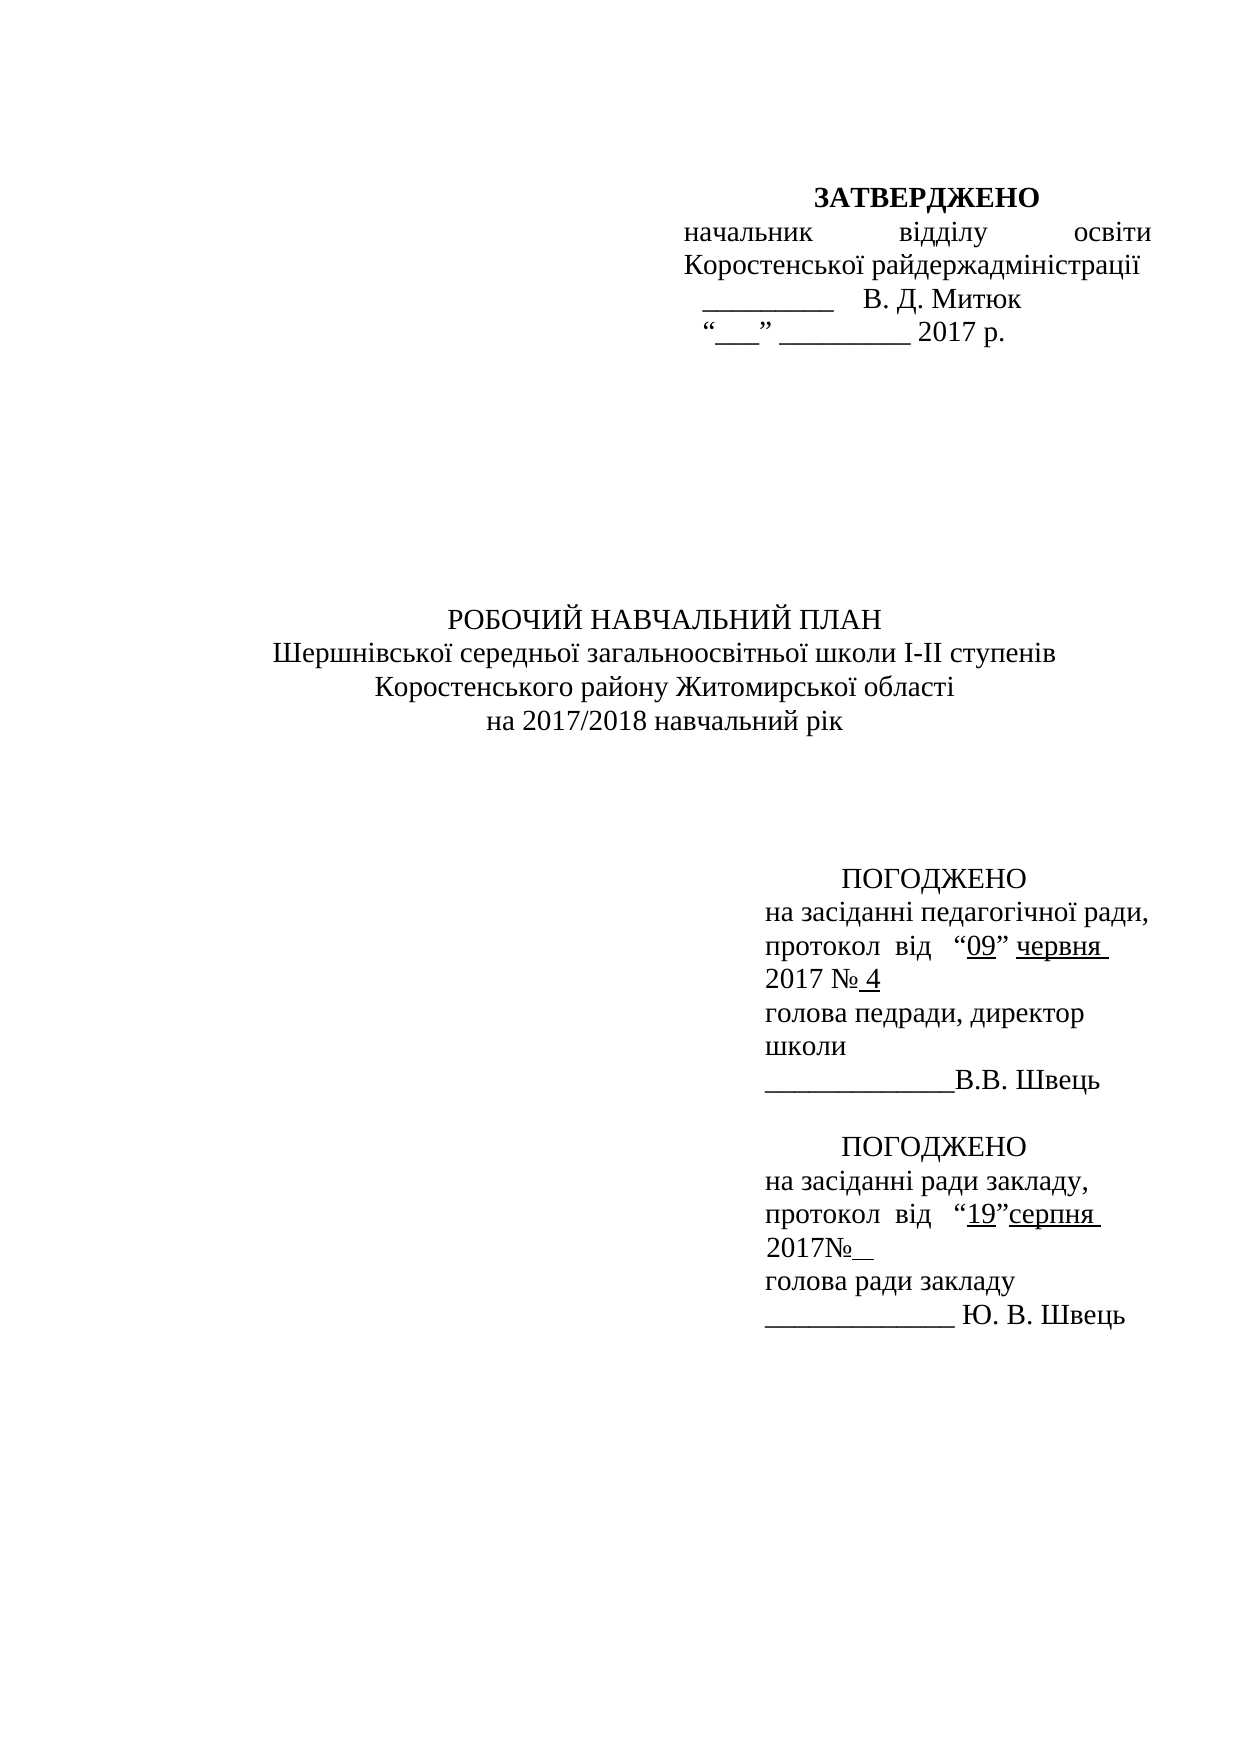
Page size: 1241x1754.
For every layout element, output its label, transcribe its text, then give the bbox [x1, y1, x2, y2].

text _________ В. Д. Митюк [702, 281, 1152, 314]
text на засіданні ради закладу, [765, 1163, 1152, 1196]
text “___” _________ 2017 р. [702, 314, 1152, 348]
text _____________В.В. Швець [765, 1062, 1160, 1096]
text протокол від “19”серпня 2017№ [765, 1196, 1152, 1263]
text ПОГОДЖЕНО [839, 861, 1160, 894]
text голова ради закладу [765, 1263, 1152, 1297]
text на засіданні педагогічної ради, [765, 894, 1160, 928]
text Коростенського району Житомирської області [177, 669, 1152, 703]
text РОБОЧИЙ НАВЧАЛЬНИЙ ПЛАН [177, 602, 1152, 636]
text голова педради, директор школи [765, 995, 1160, 1062]
text начальник відділу освіти Коростенської райдержадміністрації [683, 214, 1152, 281]
text _____________ Ю. В. Швець [765, 1297, 1152, 1330]
text ЗАТВЕРДЖЕНО [702, 180, 1152, 214]
text протокол від “09” червня 2017 № 4 [765, 928, 1160, 995]
text Шершнівської середньої загальноосвітньої школи І-ІІ ступенів [177, 636, 1152, 669]
text ПОГОДЖЕНО [840, 1129, 1152, 1163]
text на 2017/2018 навчальний рік [177, 703, 1152, 736]
